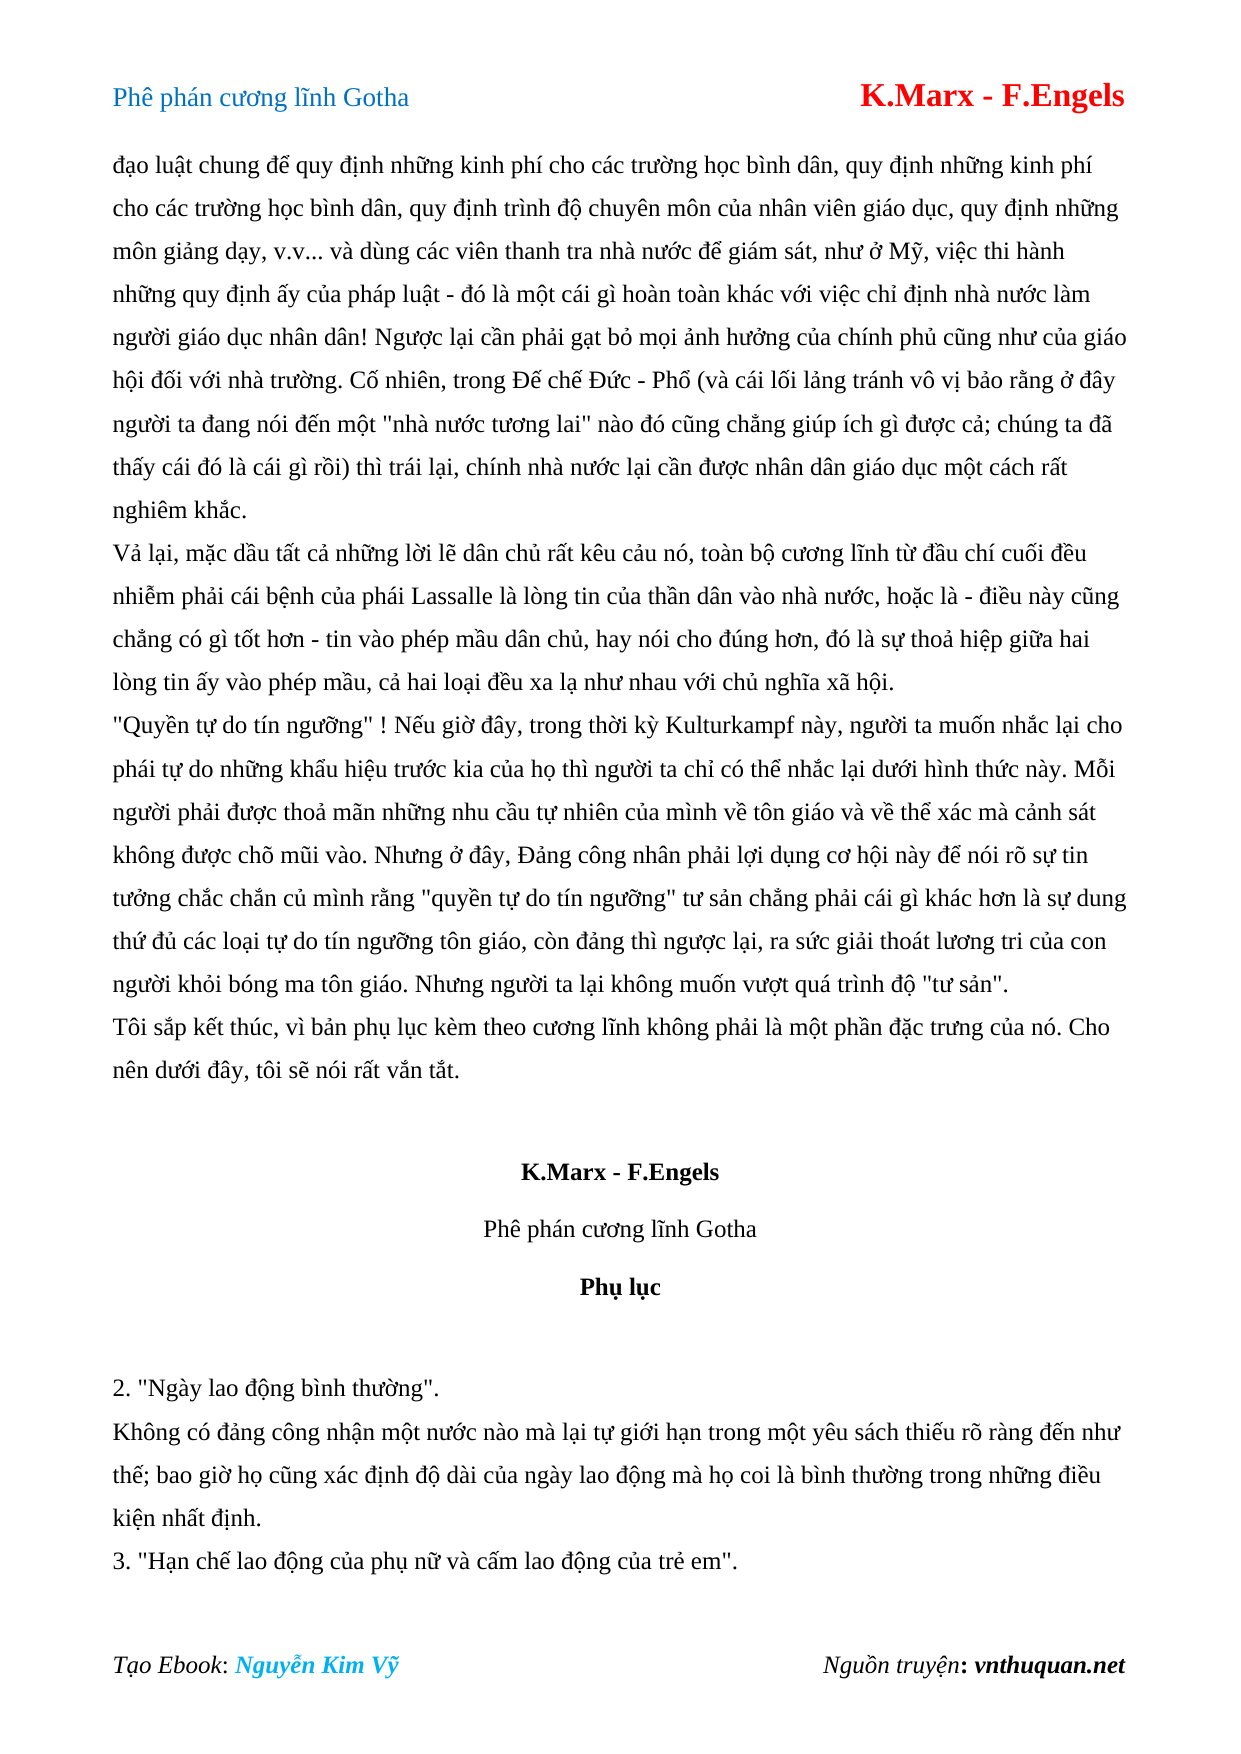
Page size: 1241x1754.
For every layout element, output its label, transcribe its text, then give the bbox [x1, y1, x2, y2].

text K.Marx - F.Engels [112, 1157, 1128, 1185]
text Phụ lục [112, 1272, 1128, 1301]
text Phê phán cương lĩnh Gotha [112, 1214, 1128, 1243]
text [112, 1330, 1128, 1575]
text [112, 150, 1128, 1084]
